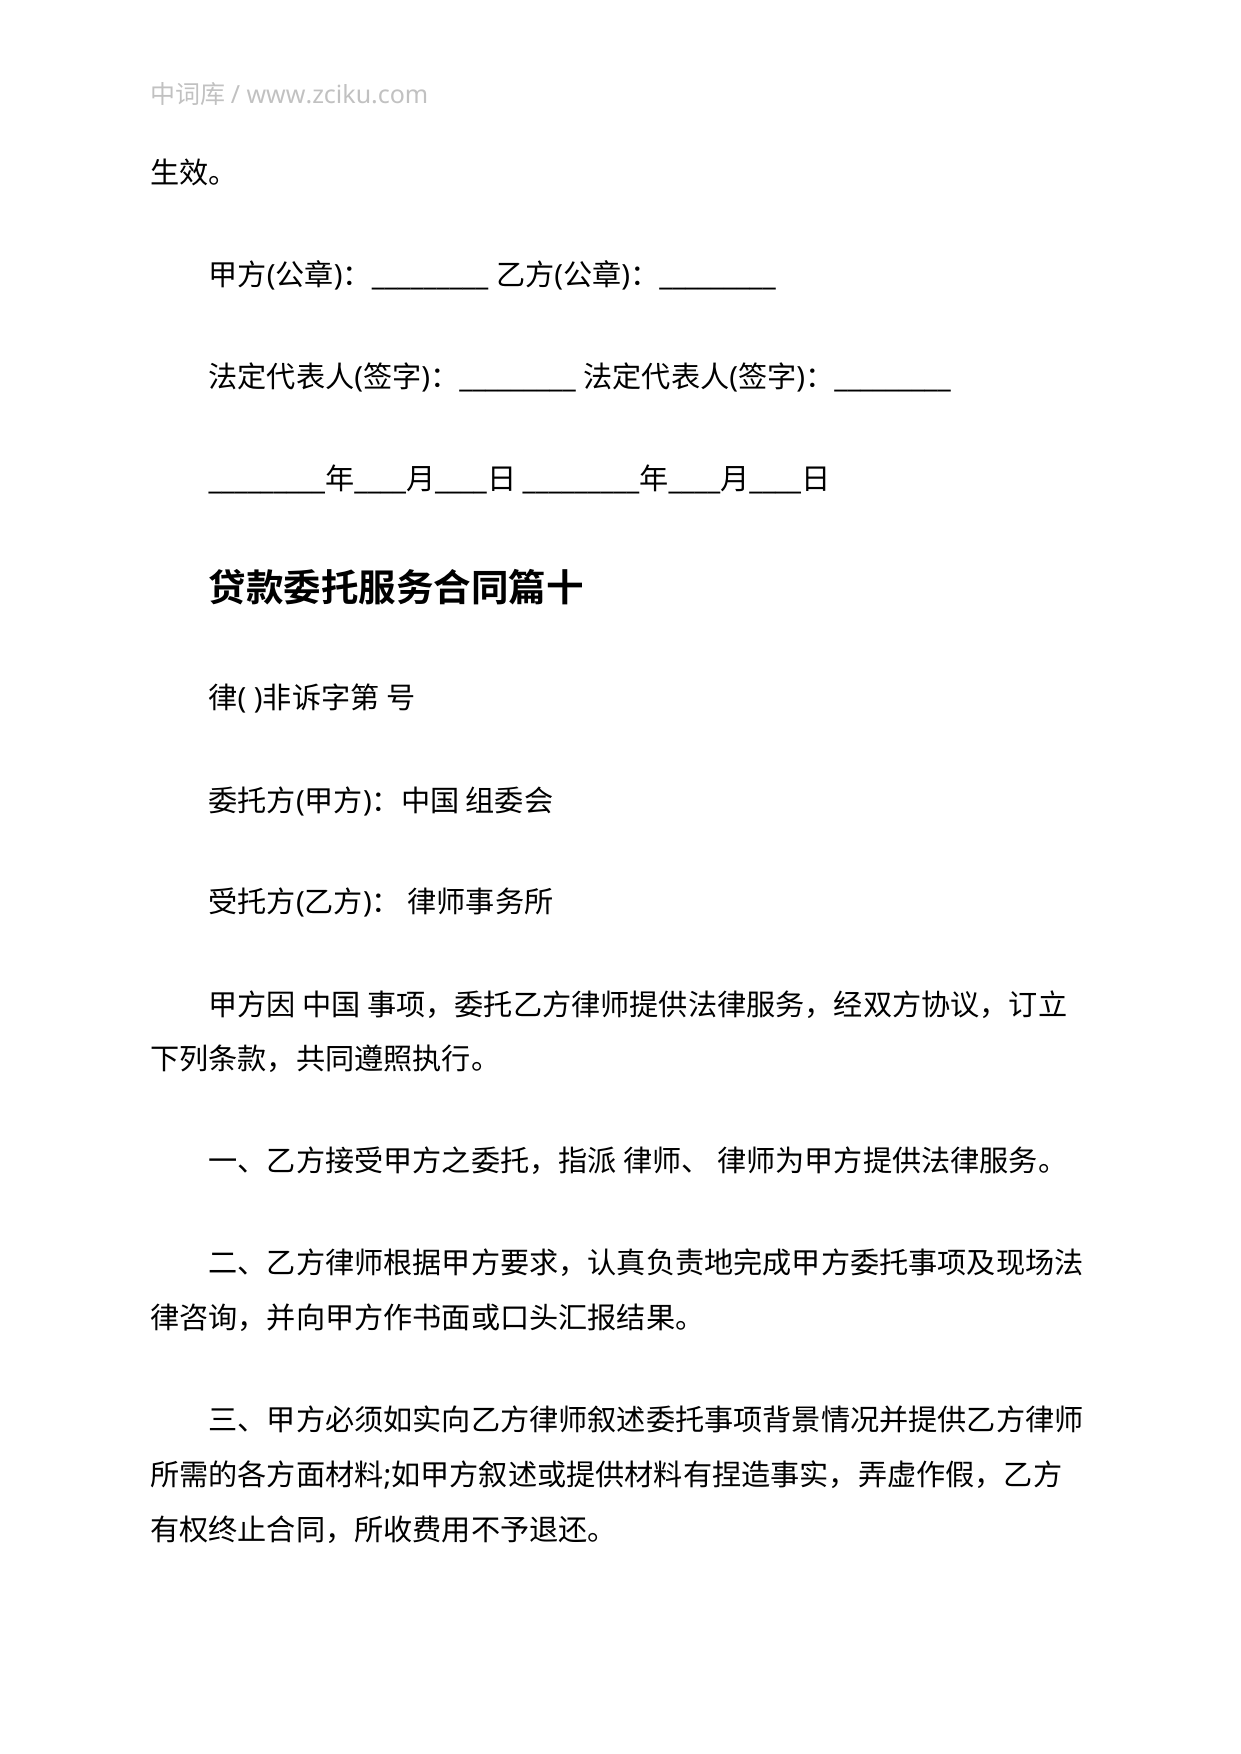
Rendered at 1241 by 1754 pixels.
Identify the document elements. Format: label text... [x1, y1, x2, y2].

text 二、乙方律师根据甲方要求，认真负责地完成甲方委托事项及现场法律咨询，并向甲方作书面或口头汇报结果。 [150, 1239, 1090, 1337]
text 甲方(公章)：_________ 乙方(公章)：_________ [150, 252, 1090, 294]
text _________年____月____日 _________年____月____日 [150, 456, 1090, 498]
text 三、甲方必须如实向乙方律师叙述委托事项背景情况并提供乙方律师所需的各方面材料;如甲方叙述或提供材料有捏造事实，弄虚作假，乙方有权终止合同，所收费用不予退还。 [150, 1396, 1090, 1548]
text 一、乙方接受甲方之委托，指派 律师、 律师为甲方提供法律服务。 [150, 1138, 1090, 1180]
text 律( )非诉字第 号 [150, 675, 1090, 717]
text 甲方因 中国 事项，委托乙方律师提供法律服务，经双方协议，订立下列条款，共同遵照执行。 [150, 981, 1090, 1078]
text 贷款委托服务合同篇十 [150, 558, 1090, 612]
text 委托方(甲方)：中国 组委会 [150, 777, 1090, 819]
text 受托方(乙方)： 律师事务所 [150, 879, 1090, 921]
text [150, 150, 1090, 192]
text 法定代表人(签字)：_________ 法定代表人(签字)：_________ [150, 354, 1090, 396]
